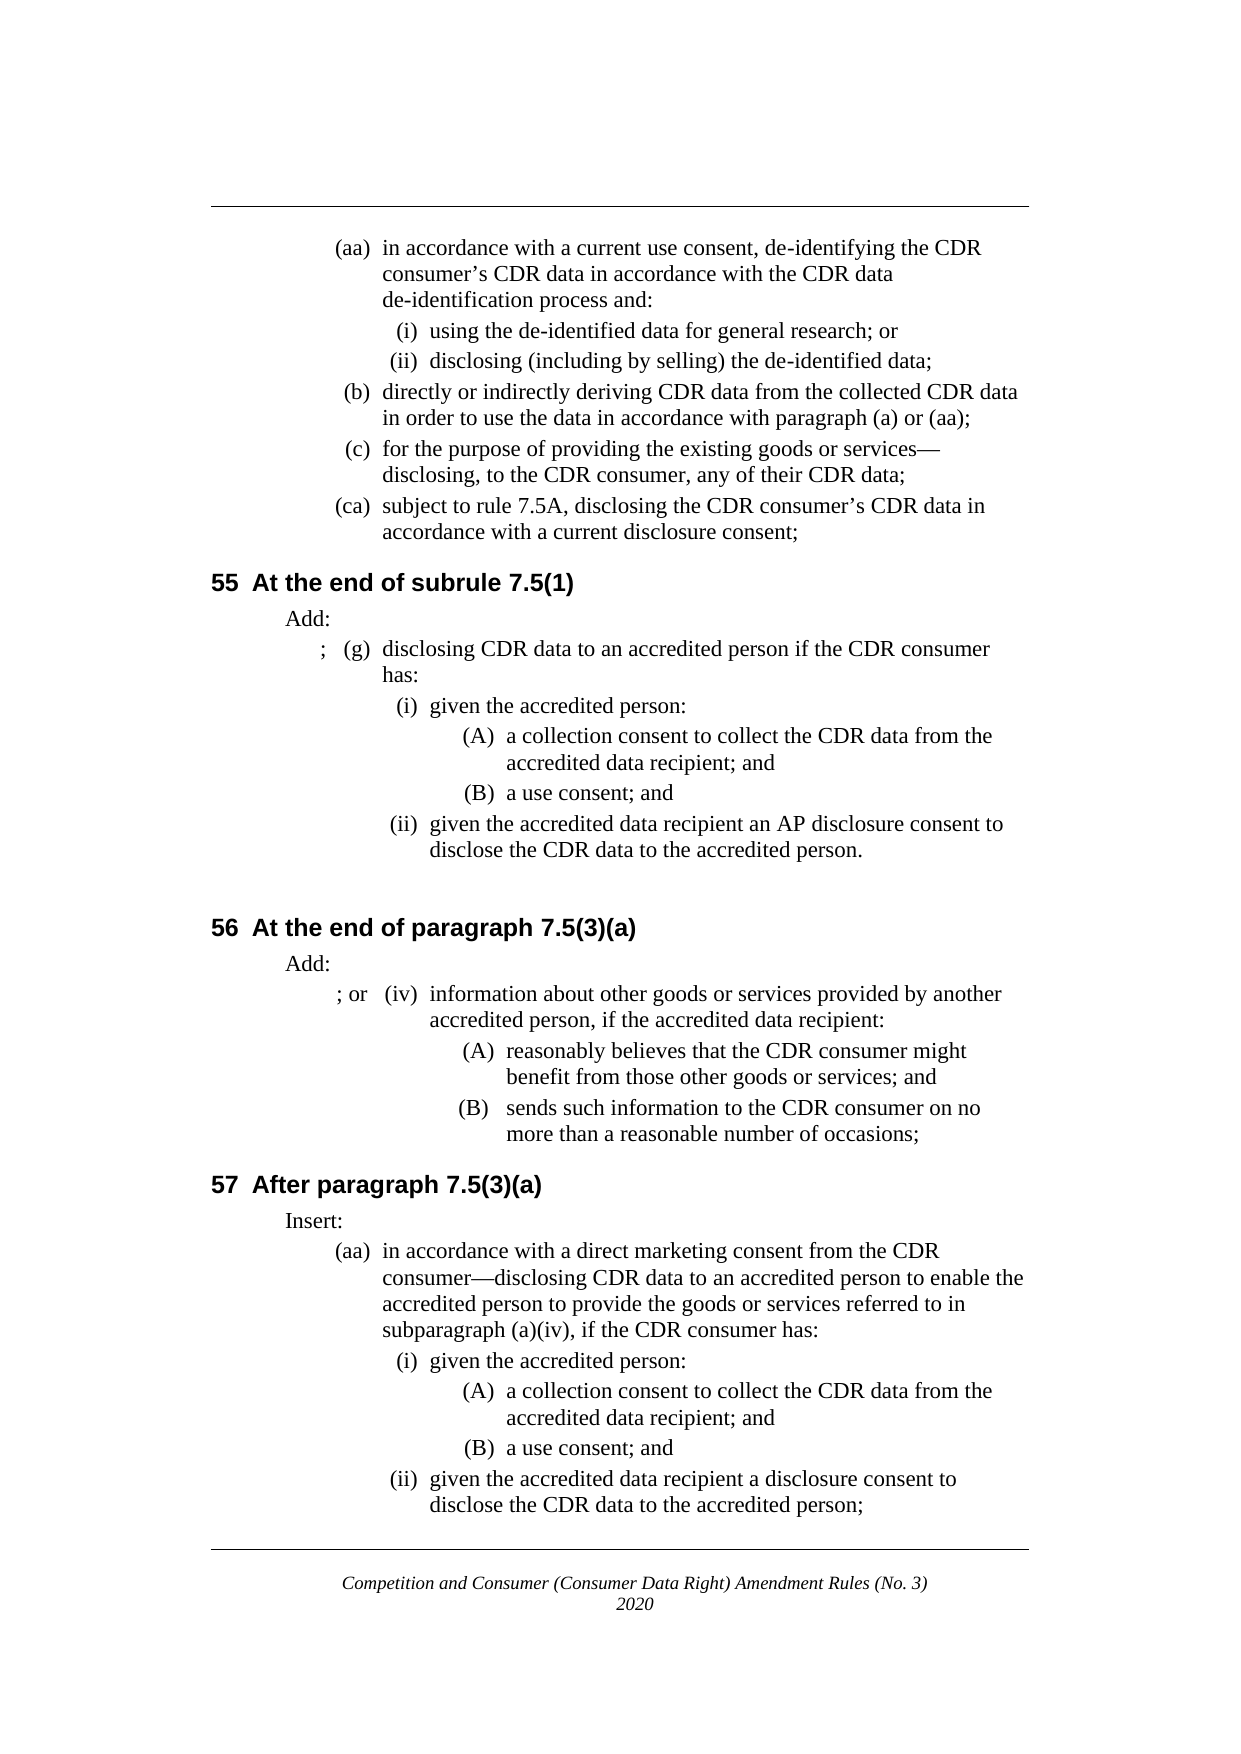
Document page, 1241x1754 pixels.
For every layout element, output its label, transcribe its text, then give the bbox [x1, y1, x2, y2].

text 56 At the end of paragraph 7.5(3)(a) [211, 913, 1029, 941]
text (B) a use consent; and [211, 779, 1029, 806]
text (A) a collection consent to collect the CDR data from the accredited data recipient; and [211, 722, 1029, 775]
text (ii) given the accredited data recipient a disclosure consent to disclose the CDR data to the accredited person; [211, 1465, 1029, 1517]
text (aa) in accordance with a current use consent, de-identifying the CDR consumer’s CDR data in accordance with the CDR data de-identification process and: [211, 234, 1029, 313]
text (i) using the de-identified data for general research; or [211, 317, 1029, 343]
text (B) a use consent; and [211, 1434, 1029, 1461]
text Insert: [285, 1207, 1029, 1233]
text (ii) disclosing (including by selling) the de-identified data; [211, 348, 1029, 374]
text (ii) given the accredited data recipient an AP disclosure consent to disclose the CDR data to the accredited person. [211, 810, 1029, 863]
text ; (g) disclosing CDR data to an accredited person if the CDR consumer has: [211, 635, 1029, 688]
text (B) sends such information to the CDR consumer on no more than a reasonable number of occasions; [211, 1094, 1029, 1147]
text (i) given the accredited person: [211, 1347, 1029, 1373]
text (i) given the accredited person: [211, 692, 1029, 718]
text (aa) in accordance with a direct marketing consent from the CDR consumer—disclosing CDR data to an accredited person to enable the accredited person to provide the goods or services referred to in subparagraph (a)(iv), if the CDR consumer has: [211, 1237, 1029, 1343]
text (A) a collection consent to collect the CDR data from the accredited data recipient; and [211, 1377, 1029, 1430]
text ; or (iv) information about other goods or services provided by another accredited person, if the accredited data recipient: [211, 980, 1029, 1033]
text 57 After paragraph 7.5(3)(a) [211, 1169, 1029, 1198]
text (b) directly or indirectly deriving CDR data from the collected CDR data in order to use the data in accordance with paragraph (a) or (aa); [211, 378, 1029, 431]
text (A) reasonably believes that the CDR consumer might benefit from those other goods or services; and [211, 1037, 1029, 1090]
text 55 At the end of subrule 7.5(1) [211, 567, 1029, 596]
text Add: [285, 604, 1029, 631]
text Add: [285, 950, 1029, 976]
text (ca) subject to rule 7.5A, disclosing the CDR consumer’s CDR data in accordance with a current disclosure consent; [211, 492, 1029, 544]
text (c) for the purpose of providing the existing goods or services—disclosing, to the CDR consumer, any of their CDR data; [211, 435, 1029, 488]
